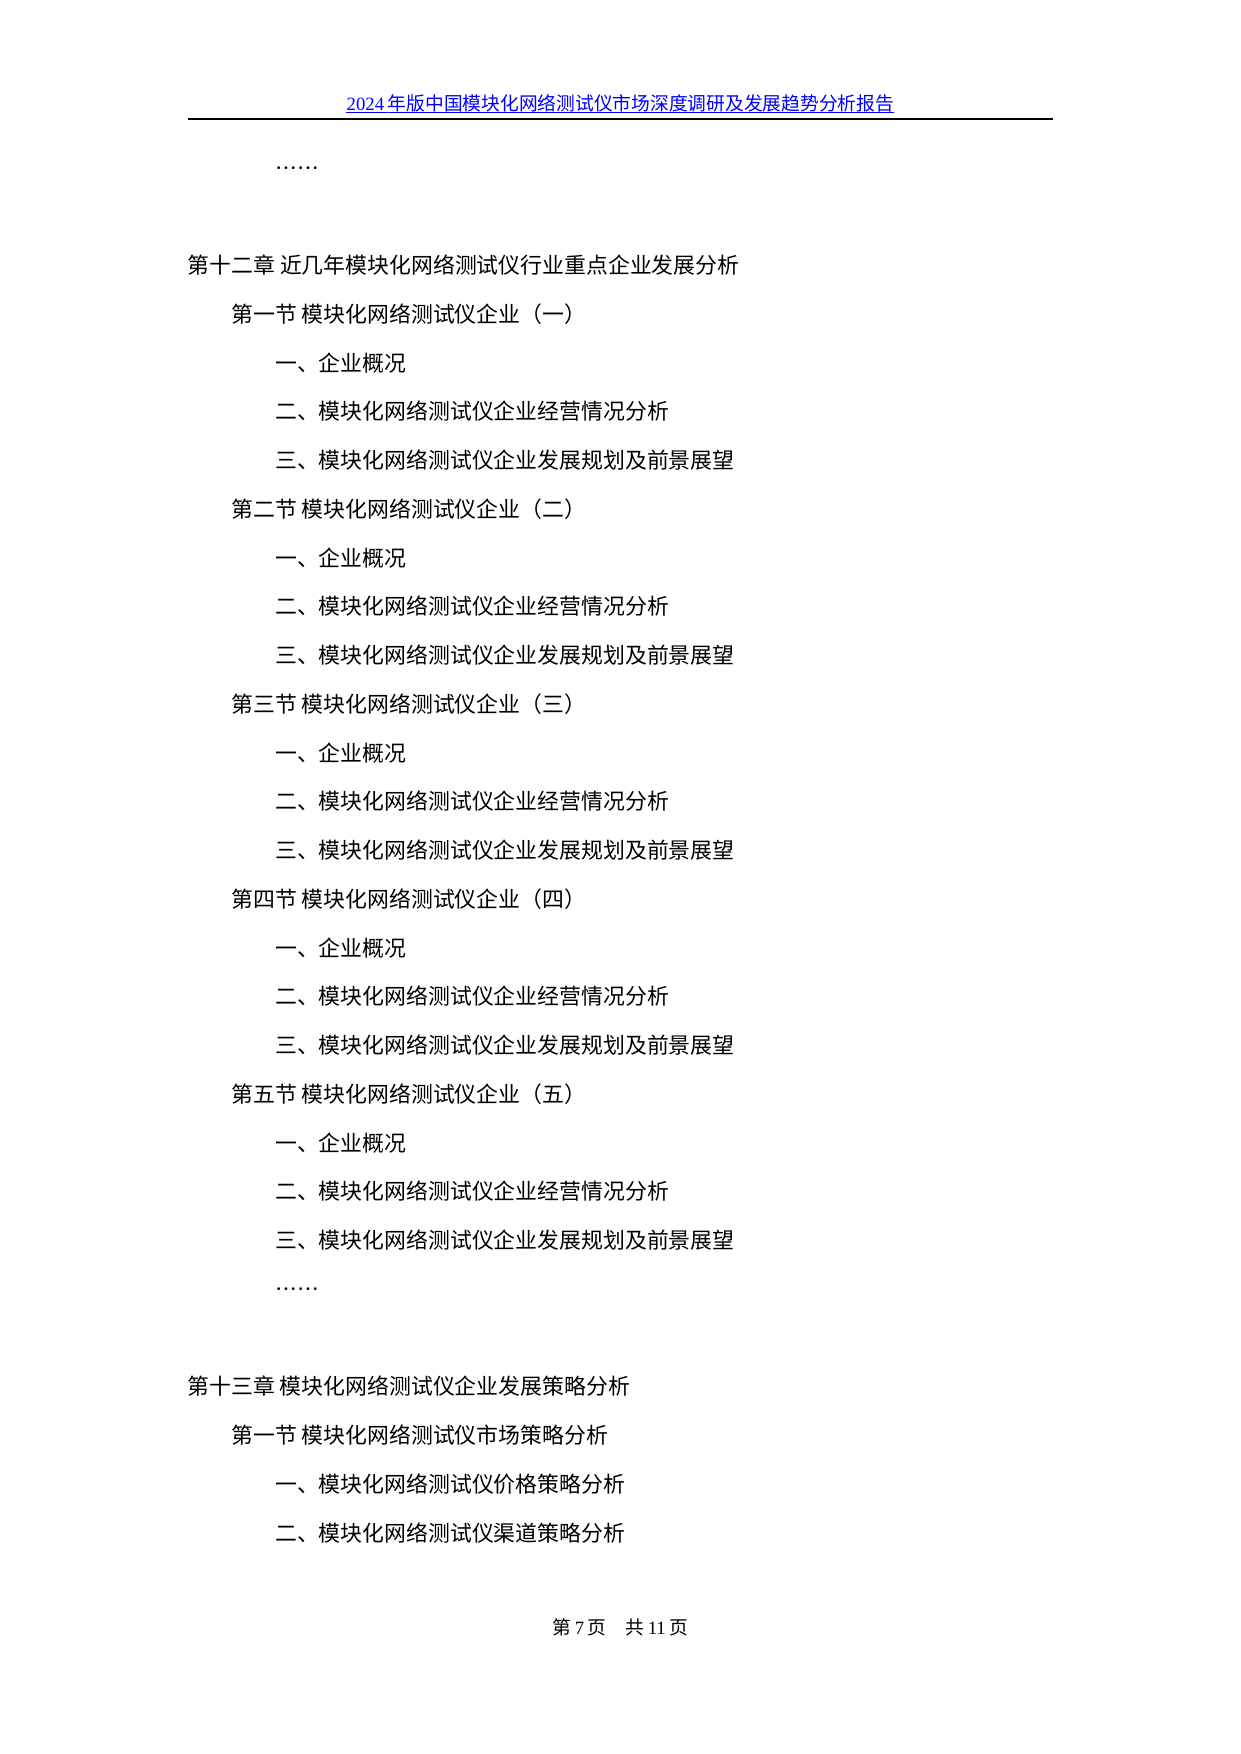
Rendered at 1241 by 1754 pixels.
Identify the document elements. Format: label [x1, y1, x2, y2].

text [187, 150, 1053, 1548]
